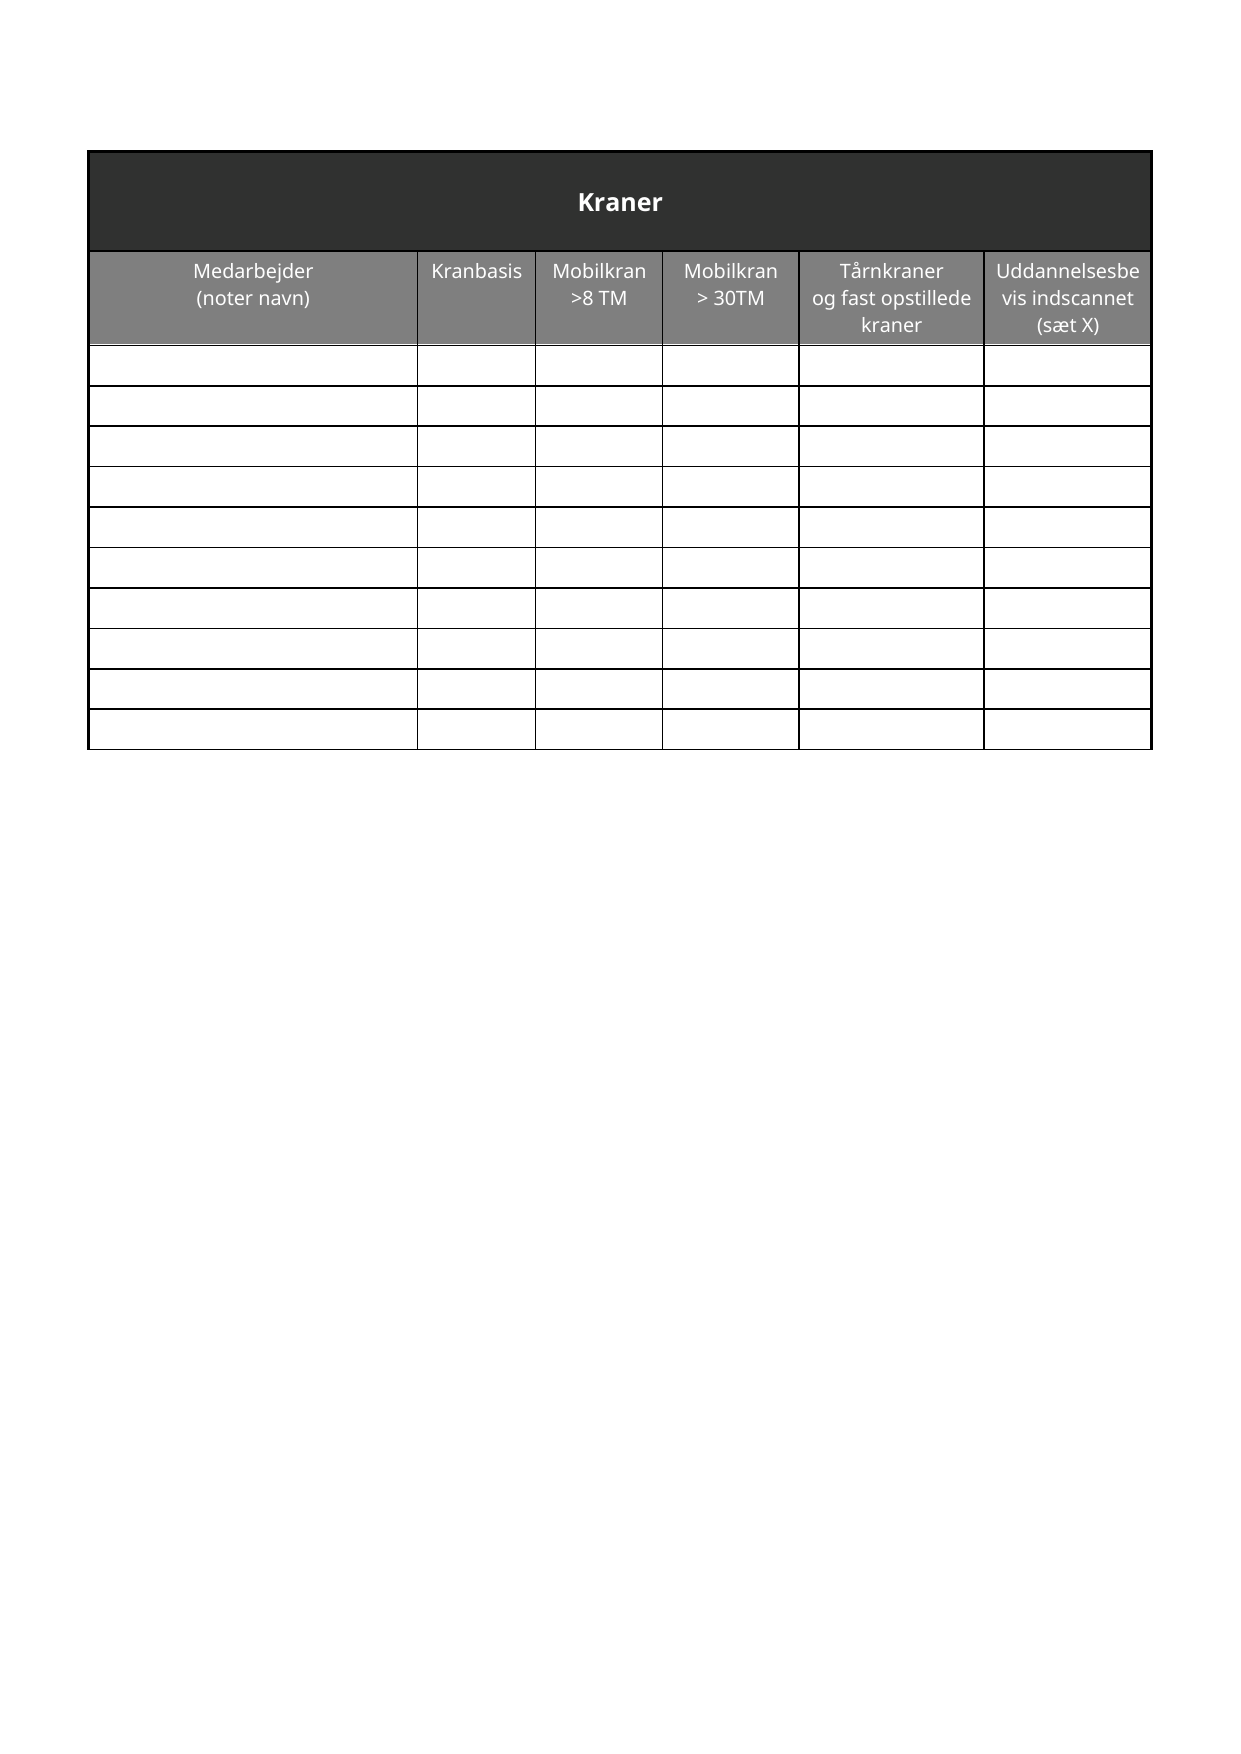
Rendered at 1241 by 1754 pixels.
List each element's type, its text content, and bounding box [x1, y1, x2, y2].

table_cell [663, 710, 798, 749]
table_cell [418, 467, 535, 506]
table_cell Medarbejder (noter navn) [90, 252, 417, 344]
table_cell [985, 589, 1150, 627]
table_cell [418, 670, 535, 708]
table_cell [536, 427, 662, 466]
table_cell [418, 589, 535, 627]
table_cell [663, 427, 798, 466]
table_cell [800, 548, 983, 587]
table_cell [90, 427, 417, 466]
table_cell [985, 387, 1150, 425]
table_cell [536, 346, 662, 385]
table_cell [800, 629, 983, 668]
table_cell [536, 548, 662, 587]
table_cell Tårnkraner og fast opstillede kraner [800, 252, 983, 344]
table_cell [800, 508, 983, 547]
table_cell Uddannelsesbevis indscannet (sæt X) [985, 252, 1150, 344]
table_cell [90, 387, 417, 425]
table_cell [90, 670, 417, 708]
table_cell [800, 670, 983, 708]
table_cell [663, 548, 798, 587]
table_cell [800, 589, 983, 627]
table_cell [985, 508, 1150, 547]
table_cell [663, 589, 798, 627]
table_header Kraner [90, 153, 1150, 250]
table_cell [536, 710, 662, 749]
table_cell [418, 710, 535, 749]
table_cell [663, 508, 798, 547]
table_cell [985, 346, 1150, 385]
table_cell [800, 387, 983, 425]
table_cell [800, 710, 983, 749]
table_cell [536, 387, 662, 425]
table_cell Mobilkran >8 TM [536, 252, 662, 344]
table_cell [663, 629, 798, 668]
table_cell [536, 589, 662, 627]
table_cell [90, 346, 417, 385]
table_cell [90, 710, 417, 749]
table_cell [985, 467, 1150, 506]
table_cell [663, 387, 798, 425]
table_cell Kranbasis [418, 252, 535, 344]
table_cell [536, 508, 662, 547]
table_cell [418, 427, 535, 466]
table_cell [418, 548, 535, 587]
table_cell [985, 670, 1150, 708]
table_cell [90, 548, 417, 587]
table_cell Mobilkran > 30TM [663, 252, 798, 344]
table_cell [418, 387, 535, 425]
table_cell [663, 467, 798, 506]
table_cell [418, 508, 535, 547]
table_cell [985, 427, 1150, 466]
table_cell [90, 629, 417, 668]
table_cell [418, 629, 535, 668]
table_cell [800, 346, 983, 385]
table_cell [985, 548, 1150, 587]
table_cell [536, 467, 662, 506]
table_cell [90, 589, 417, 627]
table_cell [90, 467, 417, 506]
table_cell [663, 346, 798, 385]
table_cell [663, 670, 798, 708]
table_cell [90, 508, 417, 547]
table_cell [536, 629, 662, 668]
table_cell [536, 670, 662, 708]
table_cell [985, 629, 1150, 668]
table_cell [800, 467, 983, 506]
table_cell [418, 346, 535, 385]
table_cell [800, 427, 983, 466]
table_cell [985, 710, 1150, 749]
